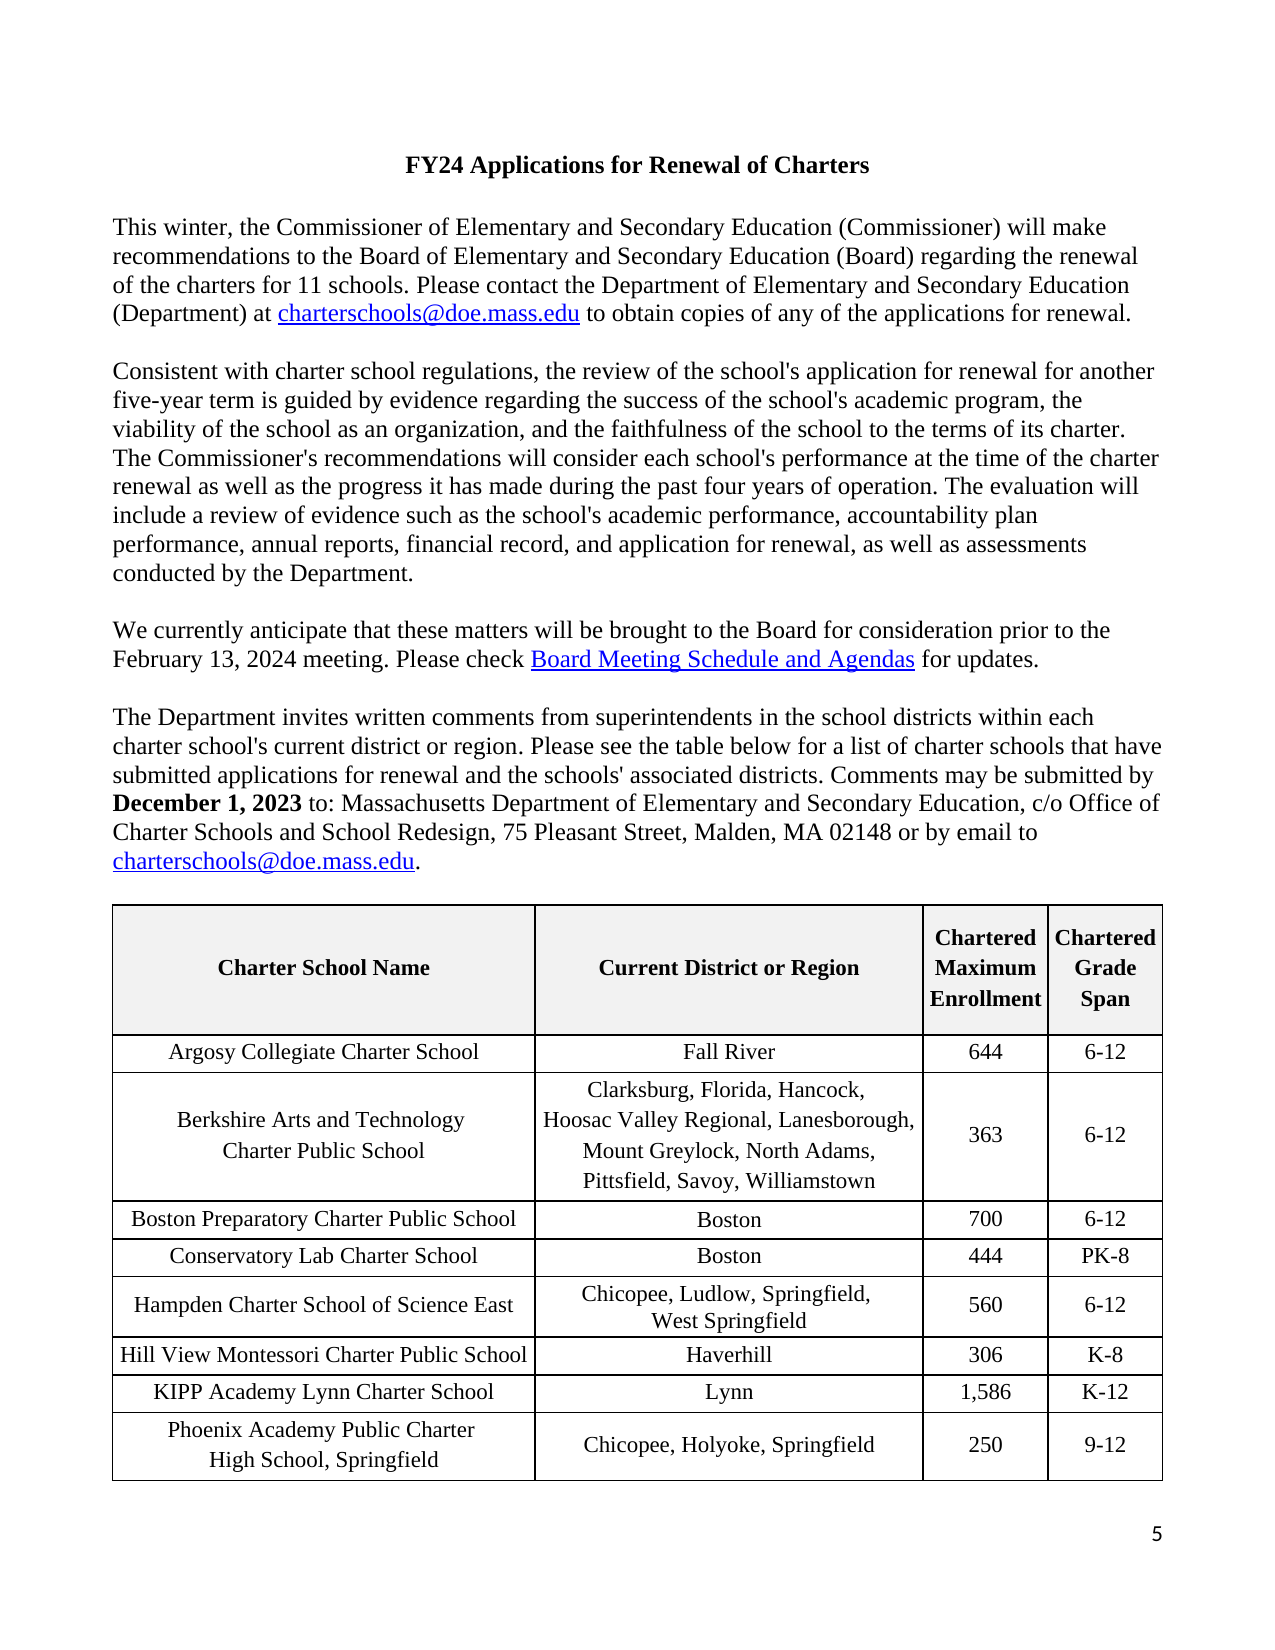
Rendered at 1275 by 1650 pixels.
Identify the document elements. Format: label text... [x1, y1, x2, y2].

table_cell Clarksburg, Florida, Hancock, Hoosac Valley Regional, Lanesborough, Mount Greylock, North Adams, Pittsfield, Savoy, Williamstown [536, 1073, 922, 1200]
table_cell 1,586 [924, 1376, 1047, 1412]
table_cell Phoenix Academy Public Charter High School, Springfield [113, 1413, 534, 1480]
table_cell 560 [924, 1277, 1047, 1336]
text FY24 Applications for Renewal of Charters [112, 150, 1162, 179]
table_cell 6-12 [1049, 1277, 1162, 1336]
table_cell Fall River [536, 1036, 922, 1072]
text The Department invites written comments from superintendents in the school districts within each charter school's current district or region. Please see the table below for a list of charter schools that have submitted applications for renewal and the schools' associated districts. Comments may be submitted by December 1, 2023 to: Massachusetts Department of Elementary and Secondary Education, c/o Office of Charter Schools and School Redesign, 75 Pleasant Street, Malden, MA 02148 or by email to charterschools@doe.mass.edu. [112, 702, 1162, 875]
table_cell Hampden Charter School of Science East [113, 1277, 534, 1336]
table_cell PK-8 [1049, 1240, 1162, 1276]
table_cell Conservatory Lab Charter School [113, 1240, 534, 1276]
table_cell Lynn [536, 1376, 922, 1412]
table_cell 363 [924, 1073, 1047, 1200]
table_header Current District or Region [536, 906, 922, 1034]
table_cell Boston [536, 1240, 922, 1276]
table_cell 6-12 [1049, 1036, 1162, 1072]
table_header Chartered Maximum Enrollment [924, 906, 1047, 1034]
table_cell Chicopee, Ludlow, Springfield, West Springfield [536, 1277, 922, 1336]
table_cell 700 [924, 1202, 1047, 1238]
text Consistent with charter school regulations, the review of the school's application for renewal for another five-year term is guided by evidence regarding the success of the school's academic program, the viability of the school as an organization, and the faithfulness of the school to the terms of its charter. The Commissioner's recommendations will consider each school's performance at the time of the charter renewal as well as the progress it has made during the past four years of operation. The evaluation will include a review of evidence such as the school's academic performance, accountability plan performance, annual reports, financial record, and application for renewal, as well as assessments conducted by the Department. [112, 356, 1162, 586]
text We currently anticipate that these matters will be brought to the Board for consideration prior to the February 13, 2024 meeting. Please check Board Meeting Schedule and Agendas for updates. [112, 616, 1162, 673]
table_cell 444 [924, 1240, 1047, 1276]
table_cell Boston [536, 1202, 922, 1238]
table_cell 9-12 [1049, 1413, 1162, 1480]
table_header Chartered Grade Span [1049, 906, 1162, 1034]
table_cell 644 [924, 1036, 1047, 1072]
table_cell 306 [924, 1338, 1047, 1374]
table_cell 6-12 [1049, 1073, 1162, 1200]
table_cell 6-12 [1049, 1202, 1162, 1238]
table_cell Berkshire Arts and Technology Charter Public School [113, 1073, 534, 1200]
table_cell K-12 [1049, 1376, 1162, 1412]
table_cell Argosy Collegiate Charter School [113, 1036, 534, 1072]
table_cell Boston Preparatory Charter Public School [113, 1202, 534, 1238]
table_header Charter School Name [113, 906, 534, 1034]
table_cell Hill View Montessori Charter Public School [113, 1338, 534, 1374]
text This winter, the Commissioner of Elementary and Secondary Education (Commissioner) will make recommendations to the Board of Elementary and Secondary Education (Board) regarding the renewal of the charters for 11 schools. Please contact the Department of Elementary and Secondary Education (Department) at charterschools@doe.mass.edu to obtain copies of any of the applications for renewal. [112, 212, 1162, 327]
table_cell KIPP Academy Lynn Charter School [113, 1376, 534, 1412]
table_cell Haverhill [536, 1338, 922, 1374]
table_cell 250 [924, 1413, 1047, 1480]
table_cell Chicopee, Holyoke, Springfield [536, 1413, 922, 1480]
table_cell K-8 [1049, 1338, 1162, 1374]
